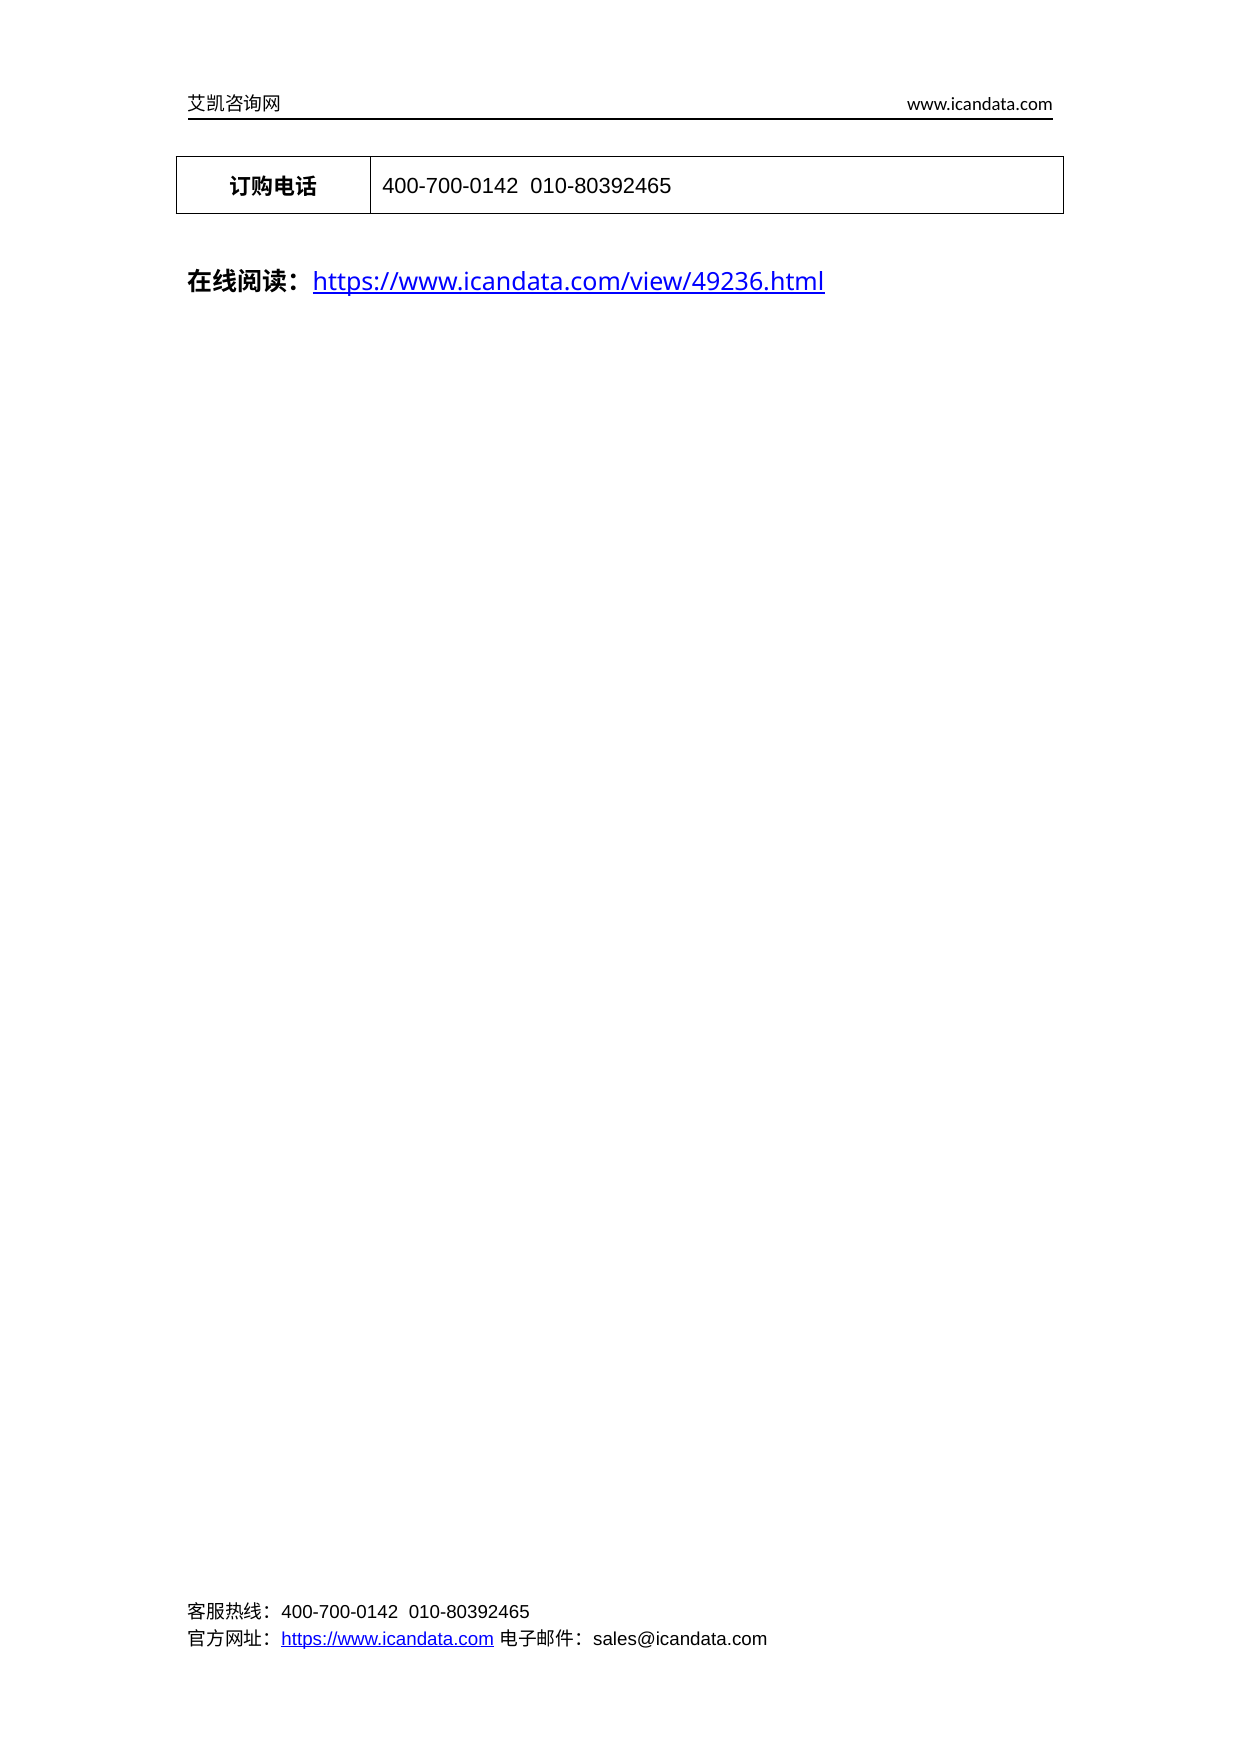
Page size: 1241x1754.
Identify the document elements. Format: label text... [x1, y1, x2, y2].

table_cell 400-700-0142 010-80392465 [371, 157, 1063, 213]
table_cell 订购电话 [177, 157, 370, 213]
text 在线阅读：https://www.icandata.com/view/49236.html [187, 247, 1053, 312]
